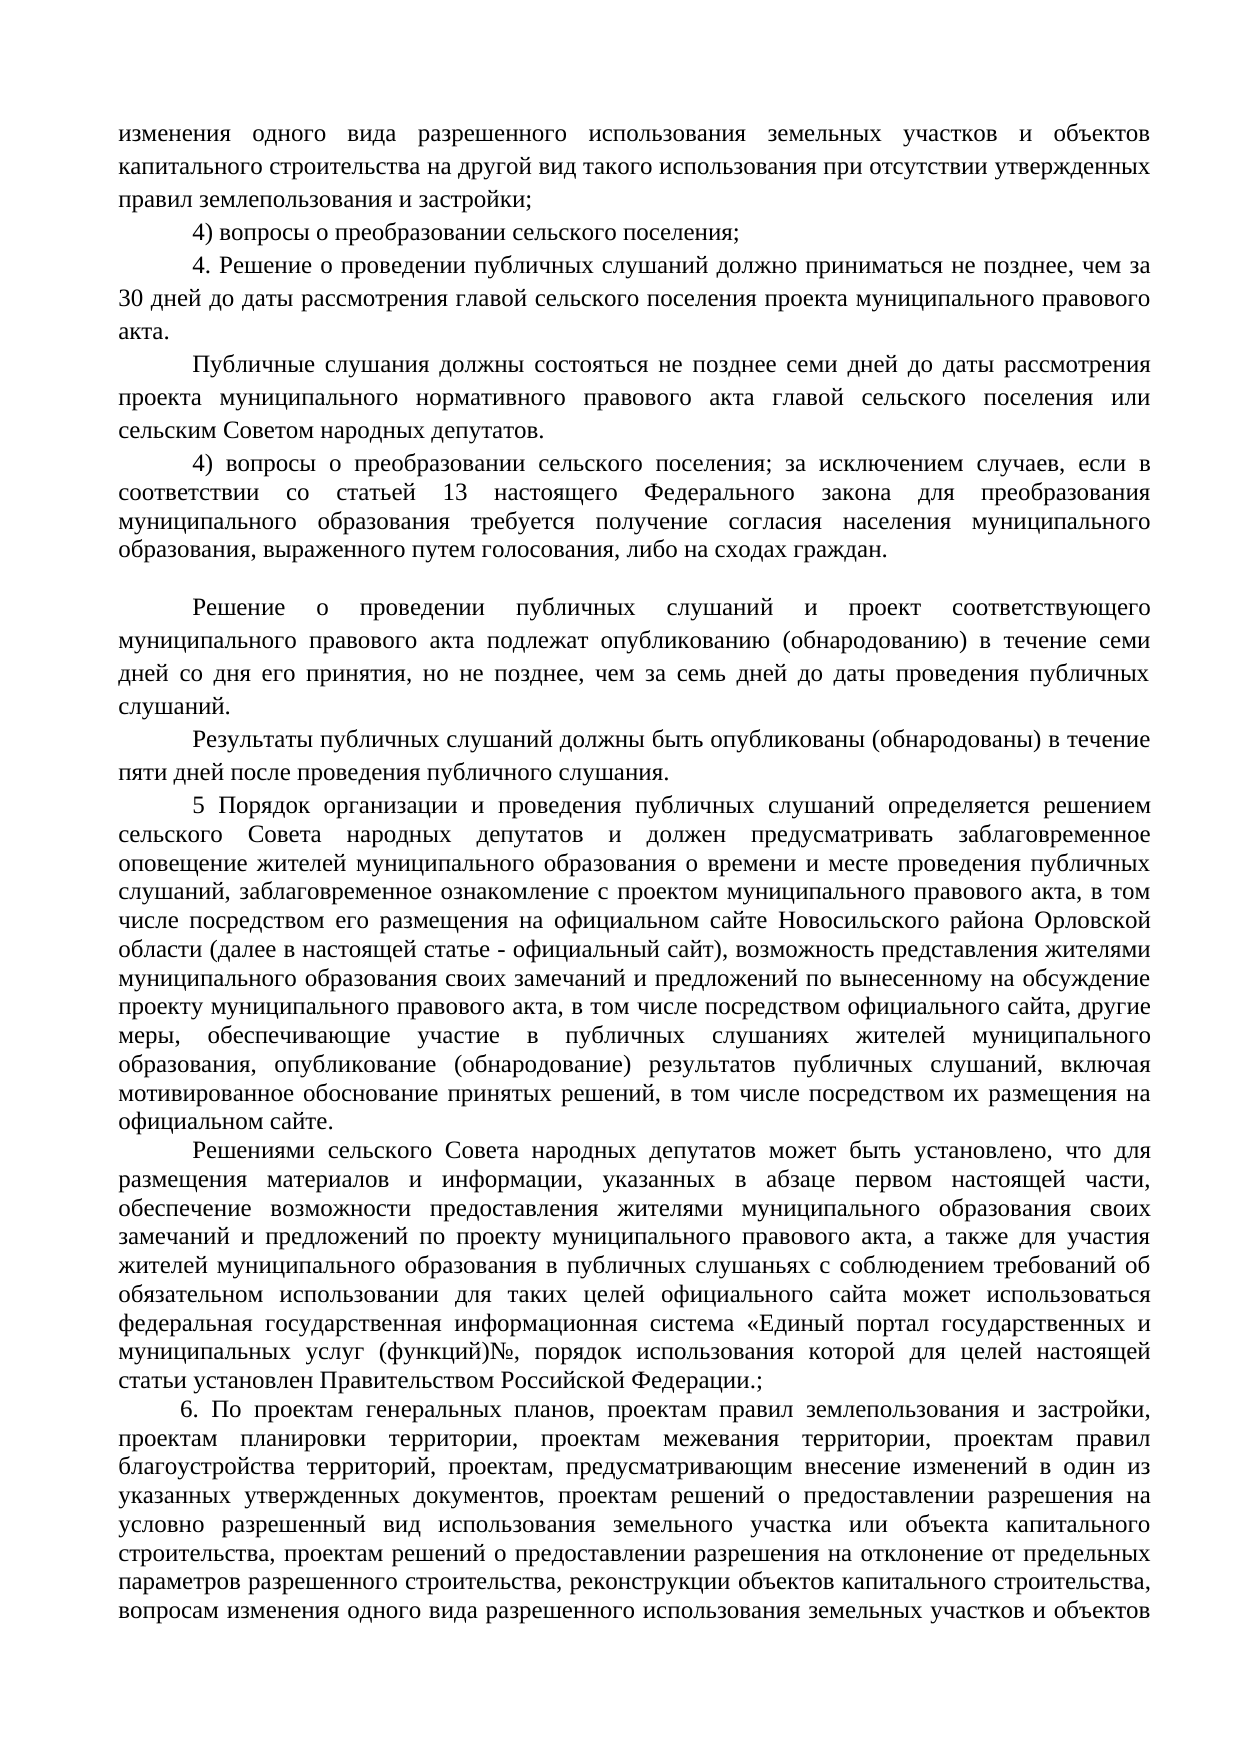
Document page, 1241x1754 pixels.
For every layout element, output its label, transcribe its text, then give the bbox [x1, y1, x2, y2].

text Решение о проведении публичных слушаний и проект соответствующего муниципального правового акта подлежат опубликованию (обнародованию) в течение семи дней со дня его принятия, но не позднее, чем за семь дней до даты проведения публичных слушаний. [118, 592, 1152, 720]
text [118, 1394, 1152, 1624]
text 4) вопросы о преобразовании сельского поселения; [118, 217, 1152, 246]
text 5 Порядок организации и проведения публичных слушаний определяется решением сельского Совета народных депутатов и должен предусматривать заблаговременное оповещение жителей муниципального образования о времени и месте проведения публичных слушаний, заблаговременное ознакомление с проектом муниципального правового акта, в том числе посредством его размещения на официальном сайте Новосильского района Орловской области (далее в настоящей статье - официальный сайт), возможность представления жителями муниципального образования своих замечаний и предложений по вынесенному на обсуждение проекту муниципального правового акта, в том числе посредством официального сайта, другие меры, обеспечивающие участие в публичных слушаниях жителей муниципального образования, опубликование (обнародование) результатов публичных слушаний, включая мотивированное обоснование принятых решений, в том числе посредством их размещения на официальном сайте. [118, 790, 1152, 1135]
text 4) вопросы о преобразовании сельского поселения; за исключением случаев, если в соответствии со статьей 13 настоящего Федерального закона для преобразования муниципального образования требуется получение согласия населения муниципального образования, выраженного путем голосования, либо на сходах граждан. [118, 448, 1152, 563]
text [118, 118, 1152, 213]
text Публичные слушания должны состояться не позднее семи дней до даты рассмотрения проекта муниципального нормативного правового акта главой сельского поселения или сельским Советом народных депутатов. [118, 349, 1152, 444]
text 4. Решение о проведении публичных слушаний должно приниматься не позднее, чем за 30 дней до даты рассмотрения главой сельского поселения проекта муниципального правового акта. [118, 250, 1152, 345]
text Результаты публичных слушаний должны быть опубликованы (обнародованы) в течение пяти дней после проведения публичного слушания. [118, 724, 1152, 786]
text Решениями сельского Совета народных депутатов может быть установлено, что для размещения материалов и информации, указанных в абзаце первом настоящей части, обеспечение возможности предоставления жителями муниципального образования своих замечаний и предложений по проекту муниципального правового акта, а также для участия жителей муниципального образования в публичных слушаньях с соблюдением требований об обязательном использовании для таких целей официального сайта может использоваться федеральная государственная информационная система «Единый портал государственных и муниципальных услуг (функций)№, порядок использования которой для целей настоящей статьи установлен Правительством Российской Федерации.; [118, 1135, 1152, 1394]
